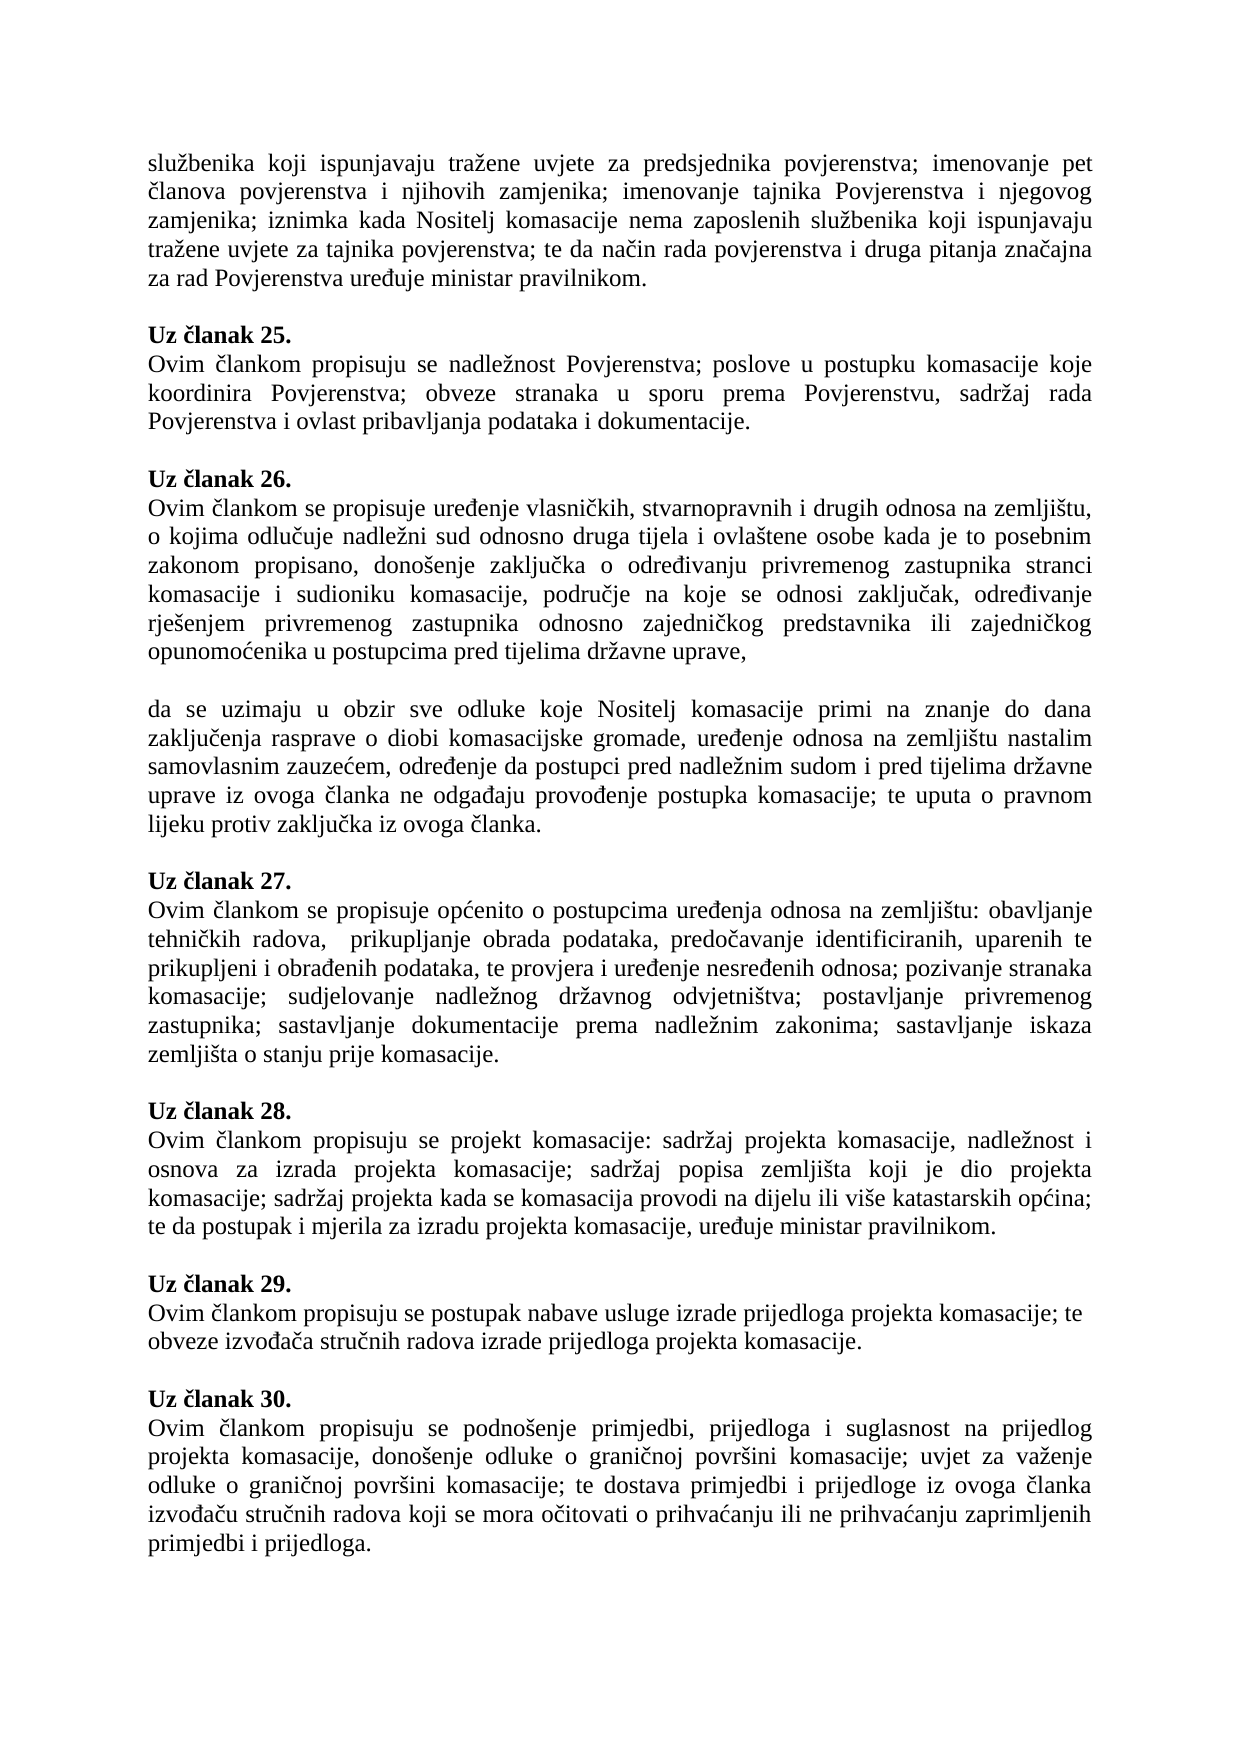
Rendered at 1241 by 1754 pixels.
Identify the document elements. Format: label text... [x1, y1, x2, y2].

text da se uzimaju u obzir sve odluke koje Nositelj komasacije primi na znanje do dana zaključenja rasprave o diobi komasacijske gromade, uređenje odnosa na zemljištu nastalim samovlasnim zauzećem, određenje da postupci pred nadležnim sudom i pred tijelima državne uprave iz ovoga članka ne odgađaju provođenje postupka komasacije; te uputa o pravnom lijeku protiv zaključka iz ovoga članka. [148, 694, 1093, 838]
text Uz članak 27. [148, 866, 1093, 895]
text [148, 148, 1093, 291]
text Ovim člankom propisuju se nadležnost Povjerenstva; poslove u postupku komasacije koje koordinira Povjerenstva; obveze stranaka u sporu prema Povjerenstvu, sadržaj rada Povjerenstva i ovlast pribavljanja podataka i dokumentacije. [148, 349, 1093, 435]
text Uz članak 30. [148, 1384, 1093, 1413]
text Ovim člankom propisuju se projekt komasacije: sadržaj projekta komasacije, nadležnost i osnova za izrada projekta komasacije; sadržaj popisa zemljišta koji je dio projekta komasacije; sadržaj projekta kada se komasacija provodi na dijelu ili više katastarskih općina; te da postupak i mjerila za izradu projekta komasacije, uređuje ministar pravilnikom. [148, 1125, 1093, 1240]
text Ovim člankom propisuju se podnošenje primjedbi, prijedloga i suglasnost na prijedlog projekta komasacije, donošenje odluke o graničnoj površini komasacije; uvjet za važenje odluke o graničnoj površini komasacije; te dostava primjedbi i prijedloge iz ovoga članka izvođaču stručnih radova koji se mora očitovati o prihvaćanju ili ne prihvaćanju zaprimljenih primjedbi i prijedloga. [148, 1413, 1093, 1556]
text Uz članak 29. [148, 1269, 1093, 1298]
text Ovim člankom propisuju se postupak nabave usluge izrade prijedloga projekta komasacije; te obveze izvođača stručnih radova izrade prijedloga projekta komasacije. [148, 1298, 1093, 1355]
text Ovim člankom se propisuje uređenje vlasničkih, stvarnopravnih i drugih odnosa na zemljištu, o kojima odlučuje nadležni sud odnosno druga tijela i ovlaštene osobe kada je to posebnim zakonom propisano, donošenje zaključka o određivanju privremenog zastupnika stranci komasacije i sudioniku komasacije, područje na koje se odnosi zaključak, određivanje rješenjem privremenog zastupnika odnosno zajedničkog predstavnika ili zajedničkog opunomoćenika u postupcima pred tijelima državne uprave, [148, 493, 1093, 665]
text Uz članak 25. [148, 320, 1093, 349]
text Uz članak 26. [148, 464, 1093, 493]
text Ovim člankom se propisuje općenito o postupcima uređenja odnosa na zemljištu: obavljanje tehničkih radova, prikupljanje obrada podataka, predočavanje identificiranih, uparenih te prikupljeni i obrađenih podataka, te provjera i uređenje nesređenih odnosa; pozivanje stranaka komasacije; sudjelovanje nadležnog državnog odvjetništva; postavljanje privremenog zastupnika; sastavljanje dokumentacije prema nadležnim zakonima; sastavljanje iskaza zemljišta o stanju prije komasacije. [148, 895, 1093, 1068]
text Uz članak 28. [148, 1096, 1093, 1125]
